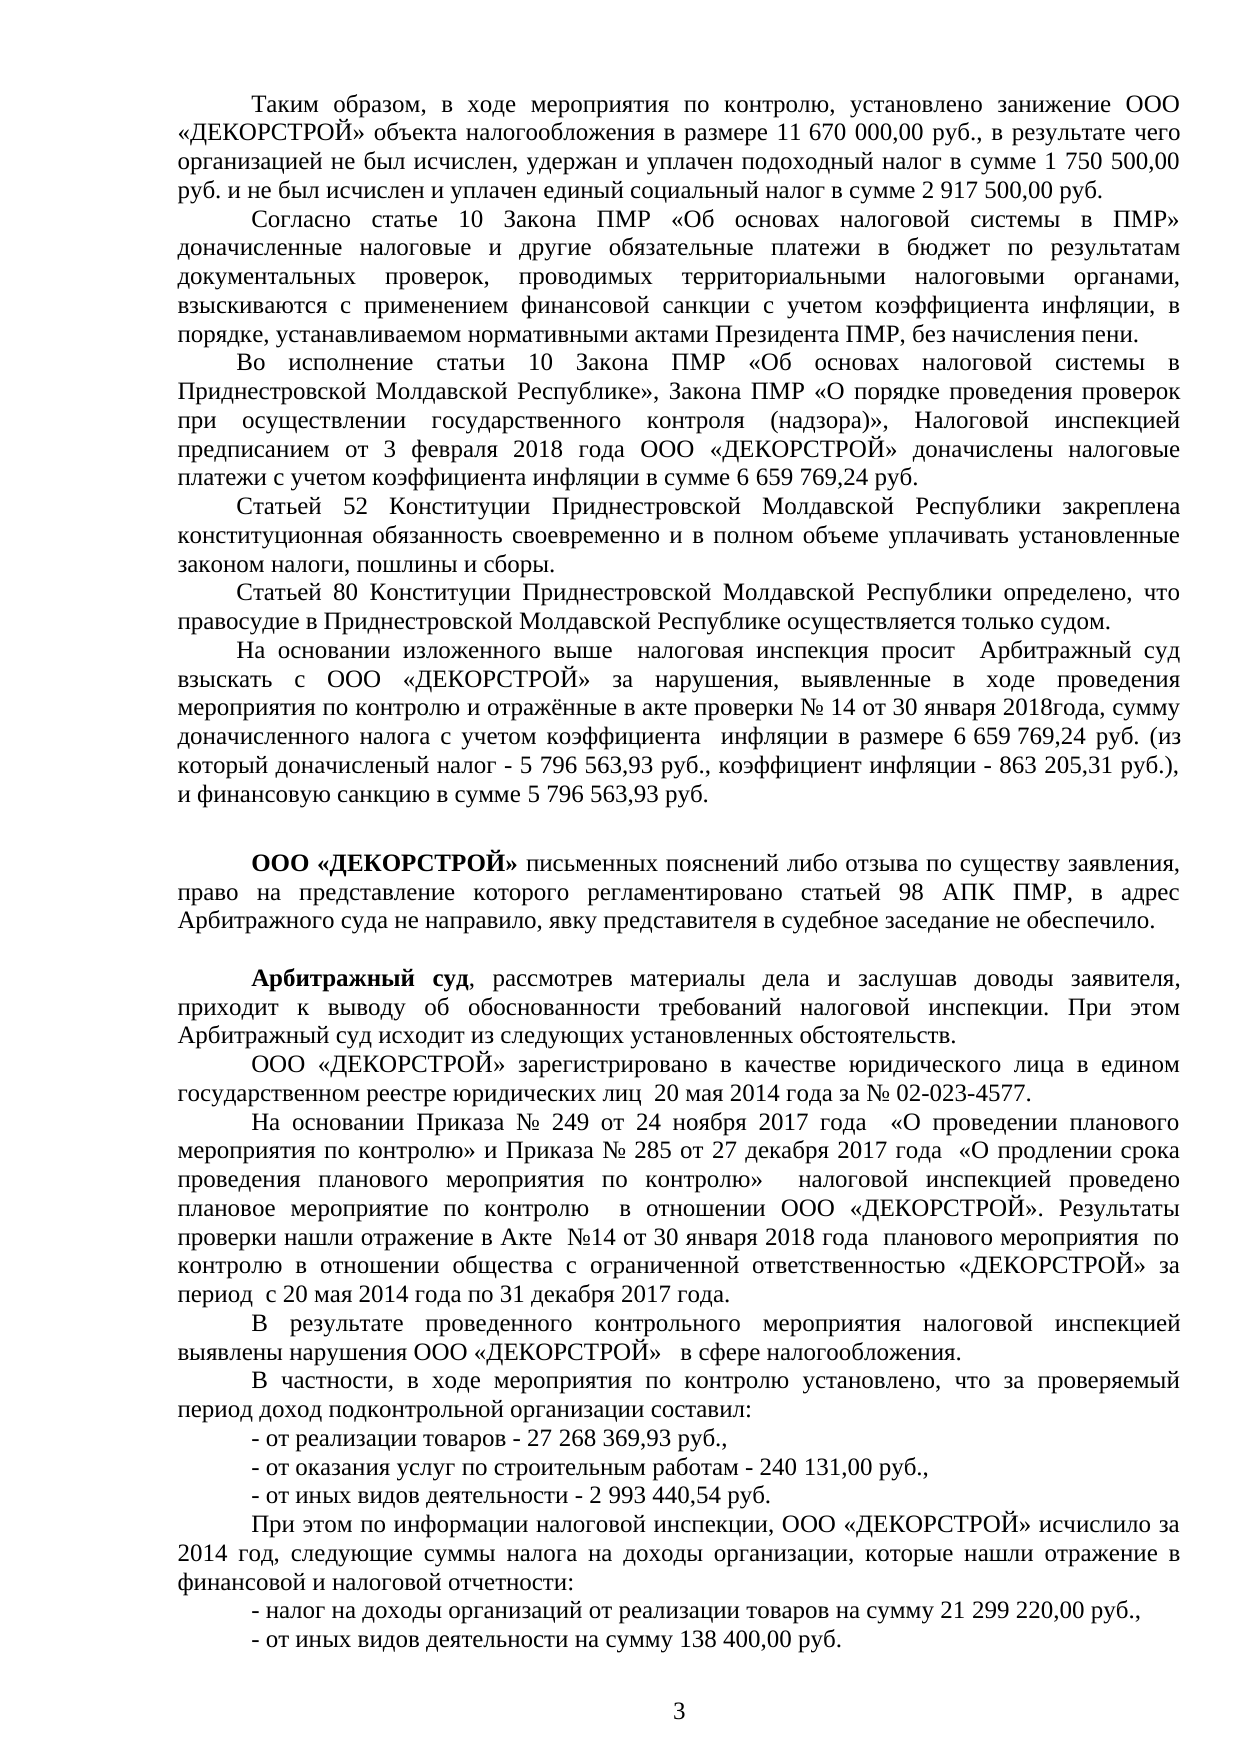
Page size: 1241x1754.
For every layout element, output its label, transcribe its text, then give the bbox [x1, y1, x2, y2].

text - налог на доходы организаций от реализации товаров на сумму 21 299 220,00 руб., [177, 1596, 1181, 1624]
text - от иных видов деятельности на сумму 138 400,00 руб. [177, 1624, 1181, 1653]
text Таким образом, в ходе мероприятия по контролю, установлено занижение ООО «ДЕКОРСТРОЙ» объекта налогообложения в размере 11 670 000,00 руб., в результате чего организацией не был исчислен, удержан и уплачен подоходный налог в сумме 1 750 500,00 руб. и не был исчислен и уплачен единый социальный налог в сумме 2 917 500,00 руб. [177, 89, 1181, 204]
text ООО «ДЕКОРСТРОЙ» зарегистрировано в качестве юридического лица в едином государственном реестре юридических лиц 20 мая 2014 года за № 02-023-4577. [177, 1049, 1181, 1107]
text - от оказания услуг по строительным работам - 240 131,00 руб., [177, 1452, 1181, 1481]
text На основании Приказа № 249 от 24 ноября 2017 года «О проведении планового мероприятия по контролю» и Приказа № 285 от 27 декабря 2017 года «О продлении срока проведения планового мероприятия по контролю» налоговой инспекцией проведено плановое мероприятие по контролю в отношении ООО «ДЕКОРСТРОЙ». Результаты проверки нашли отражение в Акте №14 от 30 января 2018 года планового мероприятия по контролю в отношении общества с ограниченной ответственностью «ДЕКОРСТРОЙ» за период с 20 мая 2014 года по 31 декабря 2017 года. [177, 1107, 1181, 1308]
text Арбитражный суд, рассмотрев материалы дела и заслушав доводы заявителя, приходит к выводу об обоснованности требований налоговой инспекции. При этом Арбитражный суд исходит из следующих установленных обстоятельств. [177, 963, 1181, 1049]
text Во исполнение статьи 10 Закона ПМР «Об основах налоговой системы в Приднестровской Молдавской Республике», Закона ПМР «О порядке проведения проверок при осуществлении государственного контроля (надзора)», Налоговой инспекцией предписанием от 3 февраля 2018 года ООО «ДЕКОРСТРОЙ» доначислены налоговые платежи с учетом коэффициента инфляции в сумме 6 659 769,24 руб. [177, 347, 1181, 491]
text - от реализации товаров - 27 268 369,93 руб., [177, 1423, 1181, 1452]
text Статьей 80 Конституции Приднестровской Молдавской Республики определено, что правосудие в Приднестровской Молдавской Республике осуществляется только судом. [177, 577, 1181, 635]
text ООО «ДЕКОРСТРОЙ» письменных пояснений либо отзыва по существу заявления, право на представление которого регламентировано статьей 98 АПК ПМР, в адрес Арбитражного суда не направило, явку представителя в судебное заседание не обеспечило. [177, 848, 1181, 934]
text В частности, в ходе мероприятия по контролю установлено, что за проверяемый период доход подконтрольной организации составил: [177, 1366, 1181, 1423]
text Статьей 52 Конституции Приднестровской Молдавской Республики закреплена конституционная обязанность своевременно и в полном объеме уплачивать установленные законом налоги, пошлины и сборы. [177, 491, 1181, 577]
text - от иных видов деятельности - 2 993 440,54 руб. [177, 1481, 1181, 1509]
text На основании изложенного выше налоговая инспекция просит Арбитражный суд взыскать с ООО «ДЕКОРСТРОЙ» за нарушения, выявленные в ходе проведения мероприятия по контролю и отражённые в акте проверки № 14 от 30 января 2018года, сумму доначисленного налога с учетом коэффициента инфляции в размере 6 659 769,24 руб. (из который доначисленый налог - 5 796 563,93 руб., коэффициент инфляции - 863 205,31 руб.), и финансовую санкцию в сумме 5 796 563,93 руб. [177, 635, 1181, 807]
text В результате проведенного контрольного мероприятия налоговой инспекцией выявлены нарушения ООО «ДЕКОРСТРОЙ» в сфере налогообложения. [177, 1308, 1181, 1366]
text Согласно статье 10 Закона ПМР «Об основах налоговой системы в ПМР» доначисленные налоговые и другие обязательные платежи в бюджет по результатам документальных проверок, проводимых территориальными налоговыми органами, взыскиваются с применением финансовой санкции с учетом коэффициента инфляции, в порядке, устанавливаемом нормативными актами Президента ПМР, без начисления пени. [177, 204, 1181, 347]
text При этом по информации налоговой инспекции, ООО «ДЕКОРСТРОЙ» исчислило за 2014 год, следующие суммы налога на доходы организации, которые нашли отражение в финансовой и налоговой отчетности: [177, 1509, 1181, 1596]
